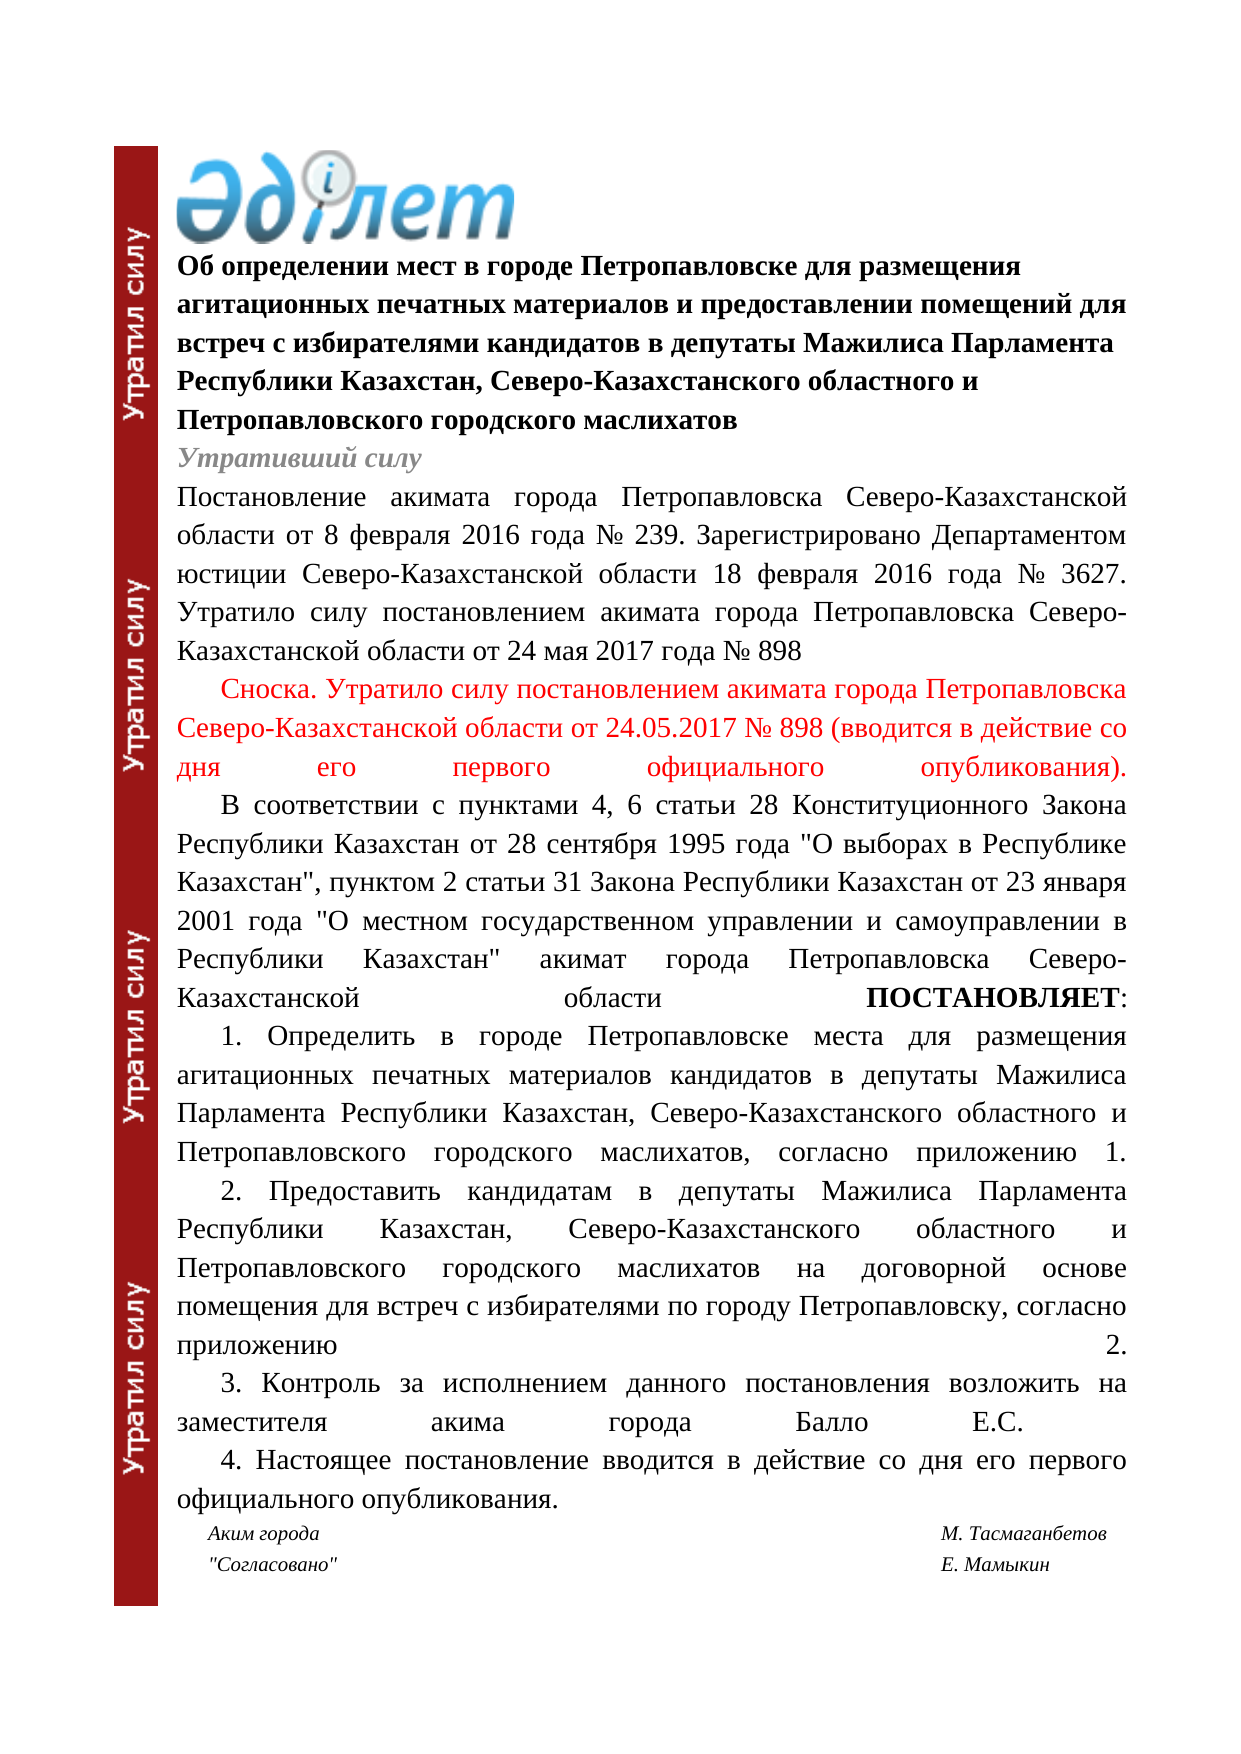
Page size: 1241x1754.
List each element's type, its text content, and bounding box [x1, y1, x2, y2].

picture [114, 435, 158, 440]
picture [114, 474, 158, 479]
picture [176, 150, 515, 244]
table_header Аким города [101, 1520, 939, 1551]
text Утративший силу [112, 440, 1128, 474]
picture [114, 1514, 158, 1520]
picture [114, 667, 158, 672]
picture [114, 1582, 158, 1606]
text Сноска. Утратило силу постановлением акимата города Петропавловска Северо-Казахстанской области от 24.05.2017 № 898 (вводится в действие со дня его первого официального опубликования). В соответствии с пунктами 4, 6 статьи 28 Конституционного Закона Республики Казахстан от 28 сентября 1995 года "О выборах в Республике Казахстан", пунктом 2 статьи 31 Закона Республики Казахстан от 23 января 2001 года "О местном государственном управлении и самоуправлении в Республики Казахстан" акимат города Петропавловска Северо-Казахстанской области ПОСТАНОВЛЯЕТ: 1. Определить в городе Петропавловске места для размещения агитационных печатных материалов кандидатов в депутаты Мажилиса Парламента Республики Казахстан, Северо-Казахстанского областного и Петропавловского городского маслихатов, согласно приложению 1. 2. Предоставить кандидатам в депутаты Мажилиса Парламента Республики Казахстан, Северо-Казахстанского областного и Петропавловского городского маслихатов на договорной основе помещения для встреч с избирателями по городу Петропавловску, согласно приложению 2. 3. Контроль за исполнением данного постановления возложить на заместителя акима города Балло Е.С. 4. Настоящее постановление вводится в действие со дня его первого официального опубликования. [112, 672, 1128, 1514]
picture [114, 146, 158, 248]
table_header М. Тасмаганбетов [939, 1520, 1240, 1551]
table_cell Е. Мамыкин [939, 1551, 1240, 1582]
table_cell "Согласовано" Председатель Петропавловской городской избирательной комиссии 08 февраля 2016 года [101, 1551, 939, 1582]
text Постановление акимата города Петропавловска Северо-Казахстанской области от 8 февраля 2016 года № 239. Зарегистрировано Департаментом юстиции Северо-Казахстанской области 18 февраля 2016 года № 3627. Утратило силу постановлением акимата города Петропавловска Северо-Казахстанской области от 24 мая 2017 года № 898 [112, 479, 1128, 667]
text Об определении мест в городе Петропавловске для размещения агитационных печатных материалов и предоставлении помещений для встреч с избирателями кандидатов в депутаты Мажилиса Парламента Республики Казахстан, Северо-Казахстанского областного и Петропавловского городского маслихатов [112, 248, 1128, 435]
